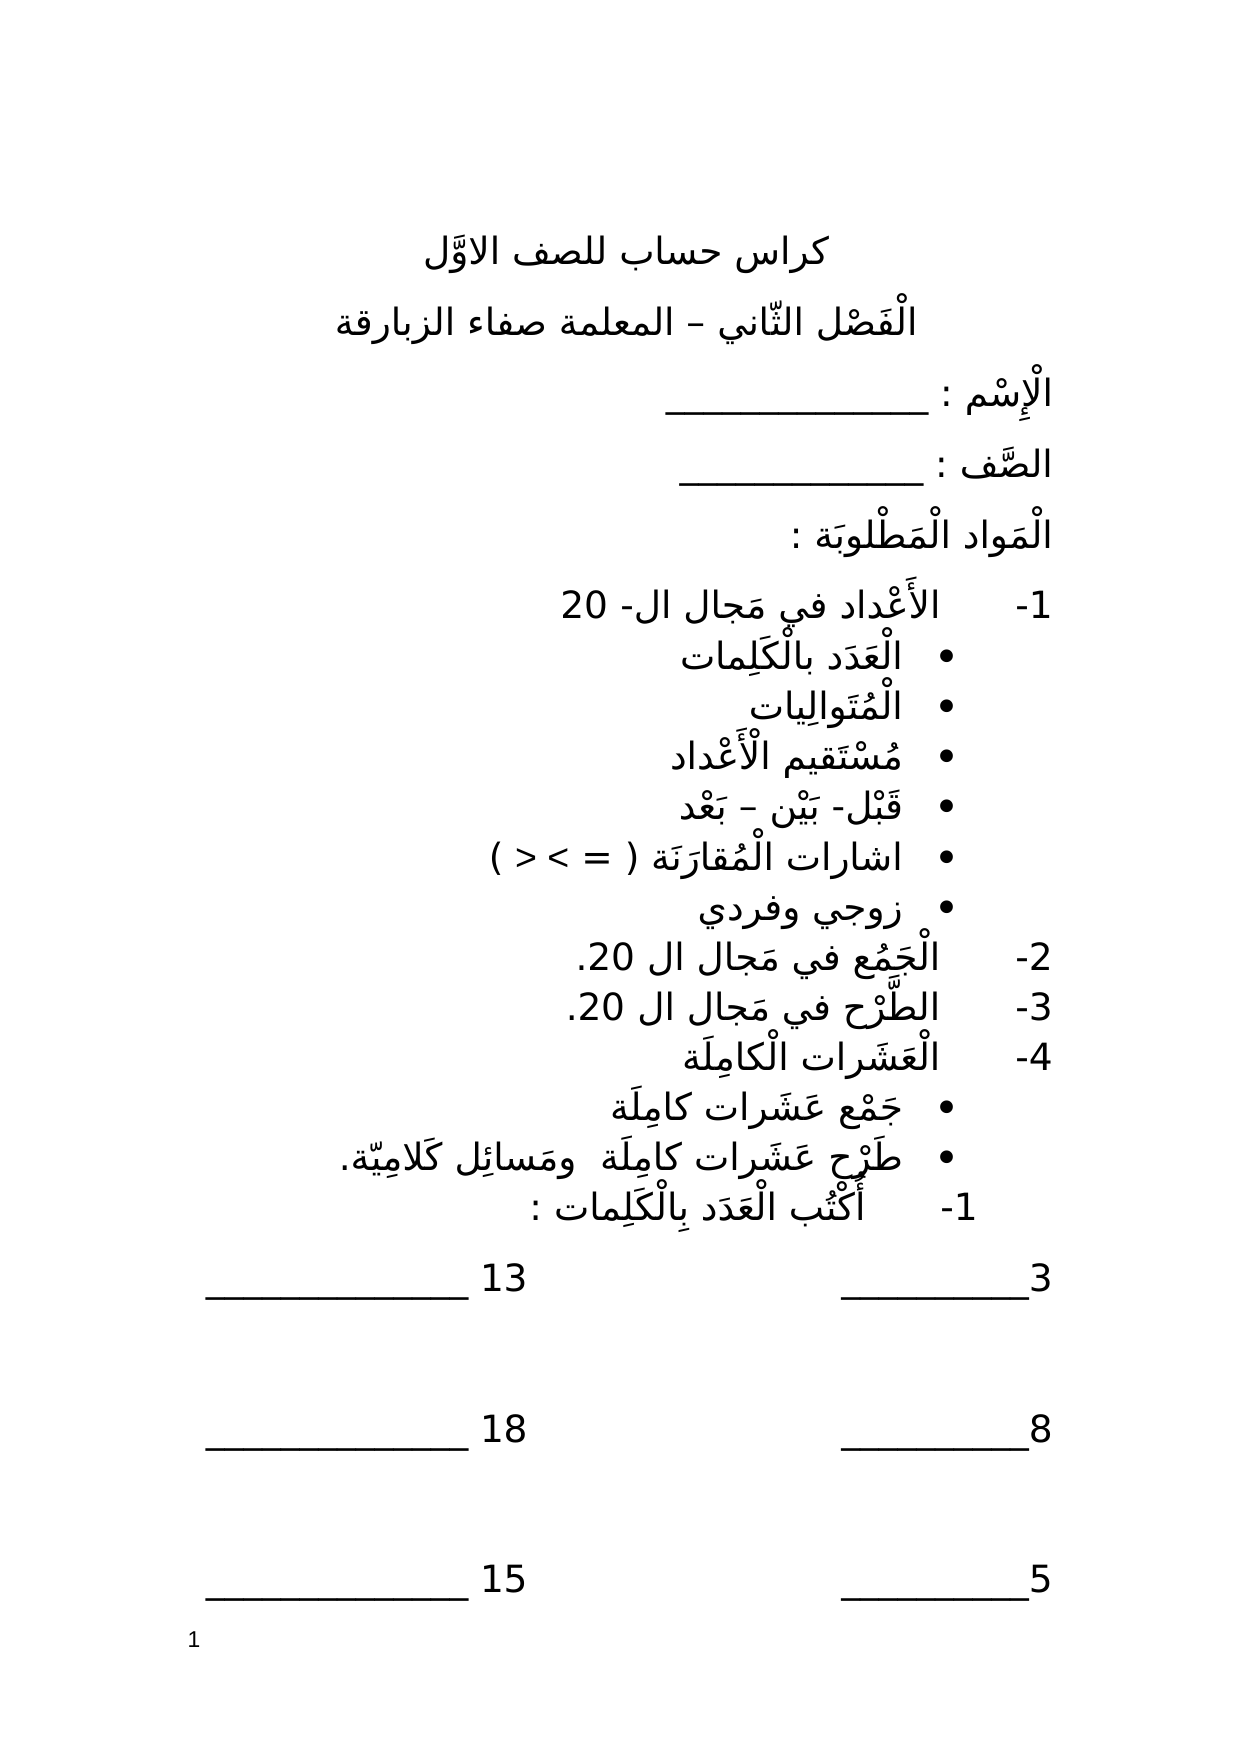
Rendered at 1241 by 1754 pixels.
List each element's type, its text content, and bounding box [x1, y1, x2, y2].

list الأَعْداد في مَجال ال- 20 [187, 584, 1015, 628]
list اشارات الْمُقارَنَة ( = > < ) [187, 835, 940, 879]
text الصَّف : _____________ [187, 442, 1053, 486]
list الْمُتَوالِيات [187, 684, 940, 728]
list زوجي وفردي [187, 885, 940, 929]
text الْفَصْل الثّاني – المعلمة صفاء الزبارقة [187, 300, 1053, 344]
text 5__________ 15 ______________ [187, 1558, 1053, 1601]
text 8__________ 18 ______________ [187, 1407, 1053, 1451]
list طَرْح عَشَرات كامِلَة ومَسائِل كَلامِيّة. [187, 1136, 940, 1179]
list الْعَدَد بالْكَلِمات [187, 634, 940, 678]
list مُسْتَقيم الْأَعْداد [187, 734, 940, 778]
list قَبْل- بَيْن – بَعْد [187, 784, 940, 828]
list الْجَمُع في مَجال ال 20. [187, 935, 1015, 979]
list الطَّرْح في مَجال ال 20. [187, 986, 1015, 1029]
list الْعَشَرات الْكامِلَة [187, 1036, 1015, 1079]
text كراس حساب للصف الاوَّل [187, 229, 1053, 273]
text الْإِسْم : ______________ [187, 371, 1053, 415]
text 3__________ 13 ______________ [187, 1257, 1053, 1301]
list جَمْع عَشَرات كامِلَة [187, 1086, 940, 1129]
list أُكْتُب الْعَدَد بِالْكَلِمات : [187, 1186, 940, 1229]
text الْمَواد الْمَطْلوبَة : [187, 513, 1053, 557]
